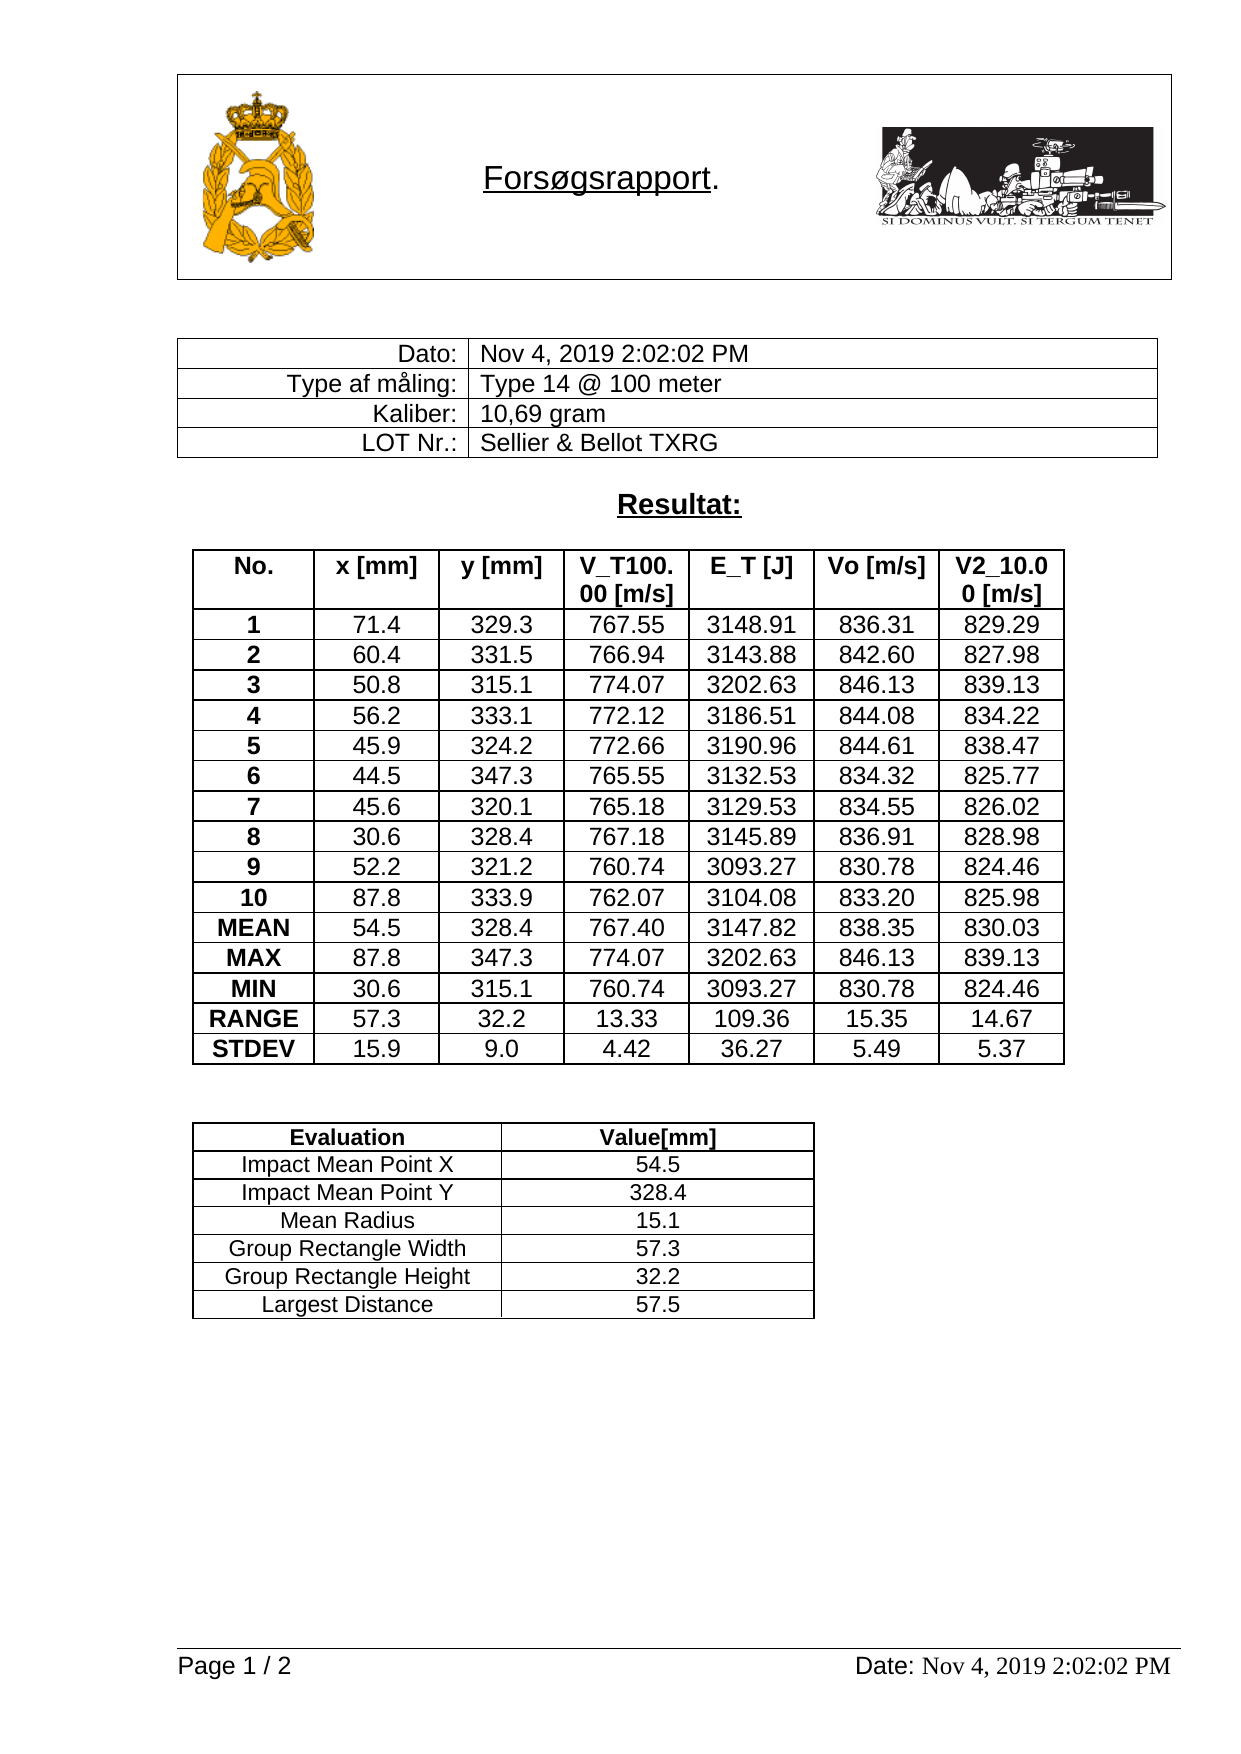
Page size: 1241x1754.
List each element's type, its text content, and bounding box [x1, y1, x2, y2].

table_cell 838.47 [940, 731, 1063, 760]
table_cell 347.3 [440, 761, 563, 790]
table_header Value[mm] [502, 1124, 813, 1150]
table_cell 834.22 [940, 701, 1063, 729]
table_cell Group Rectangle Height [194, 1263, 501, 1289]
table_cell 772.12 [565, 701, 688, 729]
table_header x [mm] [315, 551, 438, 608]
picture [875, 127, 1167, 227]
table_cell 839.13 [940, 943, 1063, 972]
table_cell 14.67 [940, 1004, 1063, 1033]
table_header V2_10.00 [m/s] [940, 551, 1063, 608]
table_cell 825.98 [940, 883, 1063, 911]
table_cell 3143.88 [690, 640, 813, 669]
table_cell 57.5 [502, 1291, 813, 1317]
table_cell 834.55 [815, 792, 938, 820]
table_cell 320.1 [440, 792, 563, 820]
table_cell 3129.53 [690, 792, 813, 820]
table_cell 331.5 [440, 640, 563, 669]
table_cell 828.98 [940, 822, 1063, 851]
table_cell 328.4 [440, 822, 563, 851]
table_cell 846.13 [815, 671, 938, 699]
table_cell 844.61 [815, 731, 938, 760]
text Resultat: [177, 487, 1181, 520]
table_cell 56.2 [315, 701, 438, 729]
table_cell 765.18 [565, 792, 688, 820]
table_cell 836.31 [815, 610, 938, 638]
table_cell 827.98 [940, 640, 1063, 669]
table_cell Type 14 @ 100 meter [469, 369, 1157, 397]
table_header Evaluation [194, 1124, 501, 1150]
table_cell 3186.51 [690, 701, 813, 729]
table_cell 3148.91 [690, 610, 813, 638]
table_cell 765.55 [565, 761, 688, 790]
table_cell 824.46 [940, 852, 1063, 881]
table_cell 830.78 [815, 852, 938, 881]
table_cell 760.74 [565, 852, 688, 881]
table_cell Sellier & Bellot TXRG [469, 428, 1157, 457]
table_cell 844.08 [815, 701, 938, 729]
table_cell 766.94 [565, 640, 688, 669]
table_cell 87.8 [315, 883, 438, 911]
table_cell 324.2 [440, 731, 563, 760]
table_cell 30.6 [315, 822, 438, 851]
table_cell 44.5 [315, 761, 438, 790]
table_cell 328.4 [440, 913, 563, 942]
table_cell 3202.63 [690, 671, 813, 699]
table_cell MAX [194, 943, 313, 972]
table_cell 45.9 [315, 731, 438, 760]
table_cell 5 [194, 731, 313, 760]
table_cell 839.13 [940, 671, 1063, 699]
table_cell 4.42 [565, 1034, 688, 1063]
table_cell 3093.27 [690, 852, 813, 881]
table_cell Mean Radius [194, 1207, 501, 1234]
table_cell 3104.08 [690, 883, 813, 911]
table_cell 836.91 [815, 822, 938, 851]
table_cell 767.18 [565, 822, 688, 851]
table_cell Kaliber: [178, 399, 468, 427]
table_cell 6 [194, 761, 313, 790]
table_cell 9 [194, 852, 313, 881]
table_cell 826.02 [940, 792, 1063, 820]
table_cell 774.07 [565, 671, 688, 699]
table_cell Impact Mean Point X [194, 1152, 501, 1178]
table_cell 824.46 [940, 974, 1063, 1002]
table_cell 87.8 [315, 943, 438, 972]
table_cell 833.20 [815, 883, 938, 911]
table_cell 5.37 [940, 1034, 1063, 1063]
table_cell 32.2 [440, 1004, 563, 1033]
table_cell 8 [194, 822, 313, 851]
table_cell STDEV [194, 1034, 313, 1063]
table_cell 9.0 [440, 1034, 563, 1063]
table_cell 830.78 [815, 974, 938, 1002]
table_cell 347.3 [440, 943, 563, 972]
table_cell 315.1 [440, 974, 563, 1002]
table_cell 767.40 [565, 913, 688, 942]
table_header No. [194, 551, 313, 608]
table_cell 57.3 [315, 1004, 438, 1033]
table_cell 830.03 [940, 913, 1063, 942]
table_cell 772.66 [565, 731, 688, 760]
table_cell 333.9 [440, 883, 563, 911]
table_cell 109.36 [690, 1004, 813, 1033]
table_header Dato: [178, 339, 468, 368]
table_cell 3190.96 [690, 731, 813, 760]
table_cell 3147.82 [690, 913, 813, 942]
table_header y [mm] [440, 551, 563, 608]
table_cell 54.5 [315, 913, 438, 942]
table_header Vo [m/s] [815, 551, 938, 608]
table_cell 3 [194, 671, 313, 699]
table_cell 3145.89 [690, 822, 813, 851]
table_cell 774.07 [565, 943, 688, 972]
table_cell 3132.53 [690, 761, 813, 790]
table_header Nov 4, 2019 2:02:02 PM [469, 339, 1157, 368]
table_cell 328.4 [502, 1180, 813, 1206]
picture [202, 91, 314, 263]
table_cell 32.2 [502, 1263, 813, 1289]
table_cell 7 [194, 792, 313, 820]
table_cell 15.9 [315, 1034, 438, 1063]
table_cell 30.6 [315, 974, 438, 1002]
table_cell 2 [194, 640, 313, 669]
table_cell 60.4 [315, 640, 438, 669]
table_cell 54.5 [502, 1152, 813, 1178]
table_header V_T100.00 [m/s] [565, 551, 688, 608]
table_cell 825.77 [940, 761, 1063, 790]
table_cell Group Rectangle Width [194, 1235, 501, 1262]
table_cell Largest Distance [194, 1291, 501, 1317]
table_cell 762.07 [565, 883, 688, 911]
table_cell MIN [194, 974, 313, 1002]
table_cell 767.55 [565, 610, 688, 638]
table_cell 52.2 [315, 852, 438, 881]
table_cell LOT Nr.: [178, 428, 468, 457]
table_cell 3093.27 [690, 974, 813, 1002]
table_cell 842.60 [815, 640, 938, 669]
table_cell 71.4 [315, 610, 438, 638]
table_cell 36.27 [690, 1034, 813, 1063]
table_cell 1 [194, 610, 313, 638]
table_cell 5.49 [815, 1034, 938, 1063]
table_cell 329.3 [440, 610, 563, 638]
table_cell 3202.63 [690, 943, 813, 972]
table_cell Type af måling: [178, 369, 468, 397]
table_cell 333.1 [440, 701, 563, 729]
table_cell 15.35 [815, 1004, 938, 1033]
table_cell 10 [194, 883, 313, 911]
table_cell Impact Mean Point Y [194, 1180, 501, 1206]
table_cell 321.2 [440, 852, 563, 881]
table_cell RANGE [194, 1004, 313, 1033]
table_cell 50.8 [315, 671, 438, 699]
table_cell 760.74 [565, 974, 688, 1002]
table_cell 4 [194, 701, 313, 729]
table_cell 829.29 [940, 610, 1063, 638]
table_cell 13.33 [565, 1004, 688, 1033]
table_cell 57.3 [502, 1235, 813, 1262]
table_cell MEAN [194, 913, 313, 942]
table_cell 315.1 [440, 671, 563, 699]
table_cell 15.1 [502, 1207, 813, 1234]
table_cell 834.32 [815, 761, 938, 790]
table_cell 10,69 gram [469, 399, 1157, 427]
table_cell 838.35 [815, 913, 938, 942]
table_cell 45.6 [315, 792, 438, 820]
table_cell 846.13 [815, 943, 938, 972]
table_header E_T [J] [690, 551, 813, 608]
